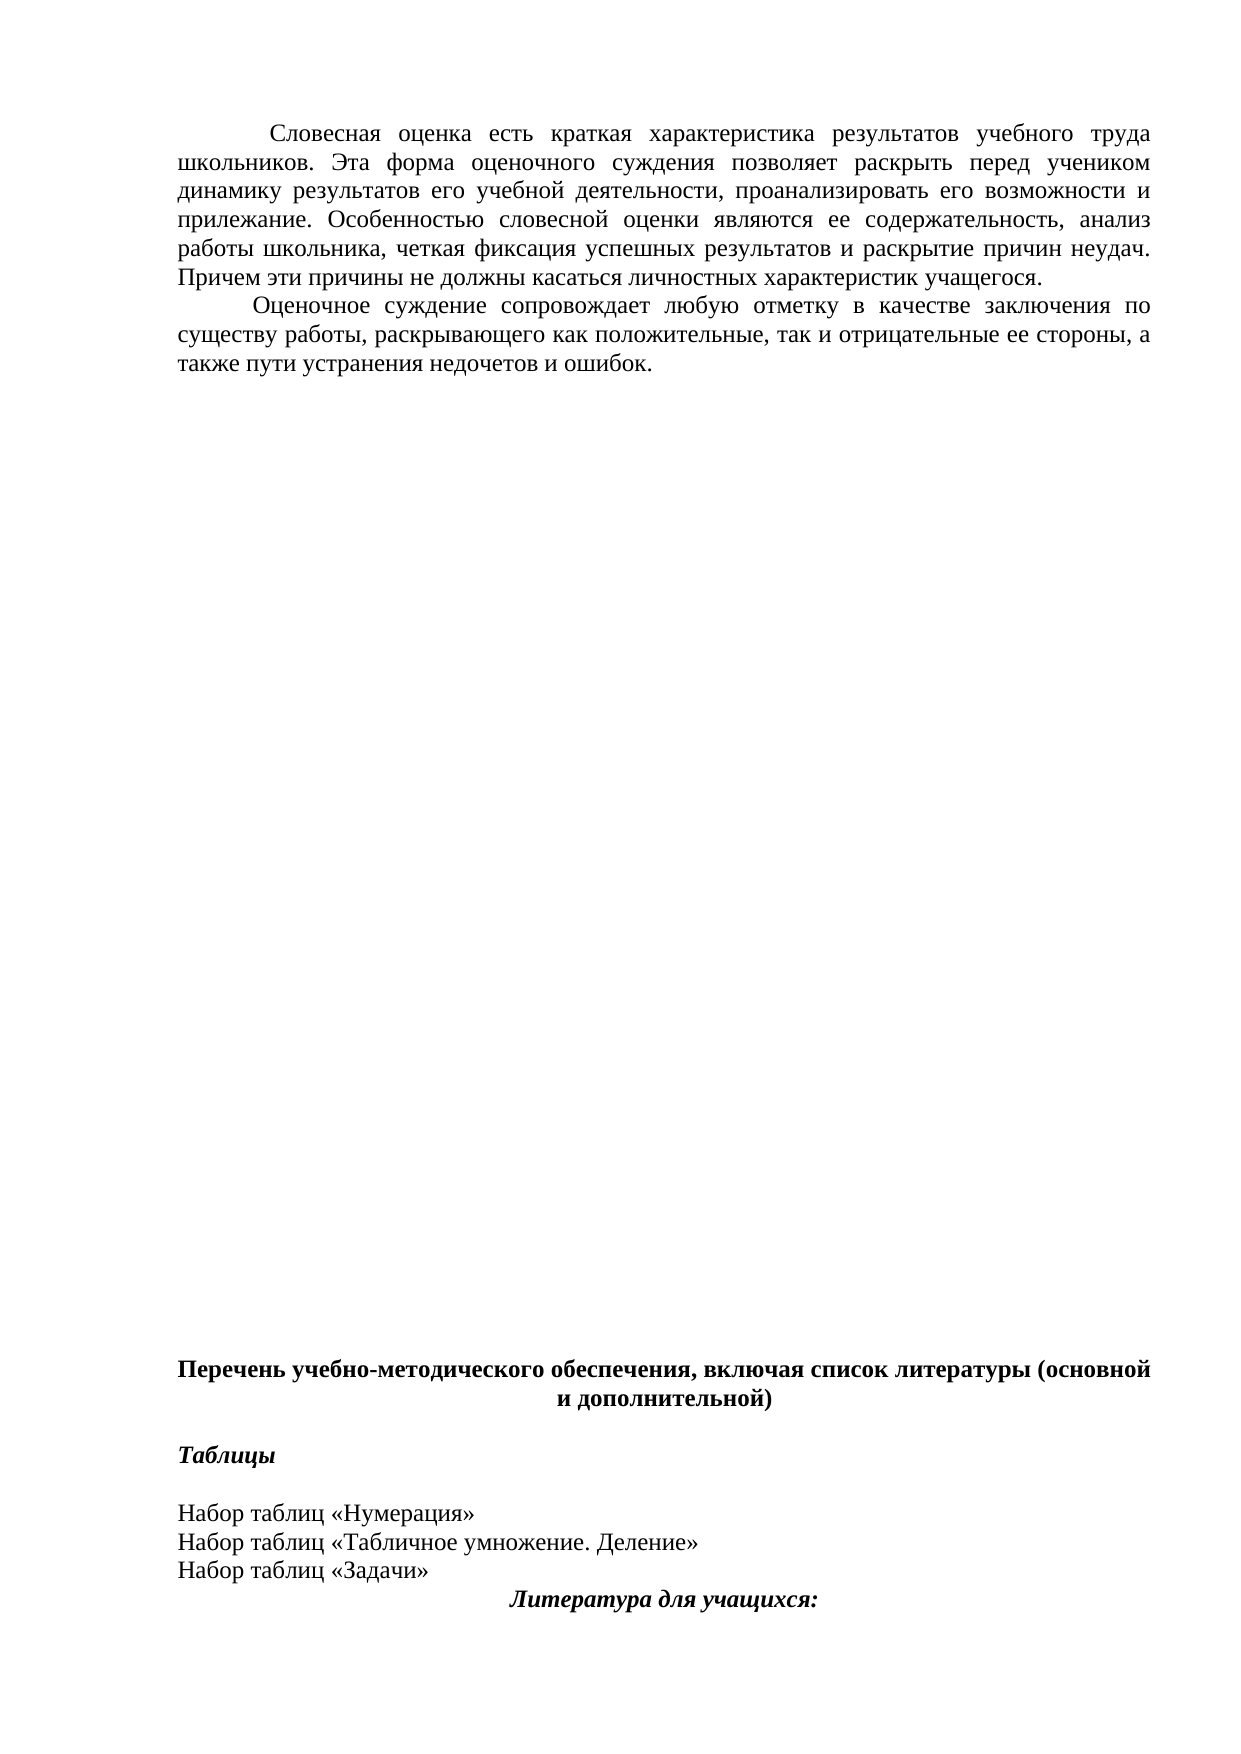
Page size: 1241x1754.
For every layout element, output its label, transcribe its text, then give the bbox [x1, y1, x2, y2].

text Таблицы [177, 1441, 1152, 1469]
text Перечень учебно-методического обеспечения, включая список литературы (основной и дополнительной) [177, 1354, 1152, 1412]
text Набор таблиц «Табличное умножение. Деление» [177, 1527, 1152, 1556]
text Набор таблиц «Нумерация» [177, 1498, 1152, 1527]
text Оценочное суждение сопровождает любую отметку в качестве заключения по существу работы, раскрывающего как положительные, так и отрицательные ее стороны, а также пути устранения недочетов и ошибок. [177, 291, 1152, 377]
text Набор таблиц «Задачи» [177, 1556, 1152, 1584]
text Литература для учащихся: [177, 1584, 1152, 1613]
text Словесная оценка есть краткая характеристика результатов учебного труда школьников. Эта форма оценочного суждения позволяет раскрыть перед учеником динамику результатов его учебной деятельности, проанализировать его возможности и прилежание. Особенностью словесной оценки являются ее содержательность, анализ работы школьника, четкая фиксация успешных результатов и раскрытие причин неудач. Причем эти причины не должны касаться личностных характеристик учащегося. [177, 118, 1152, 291]
